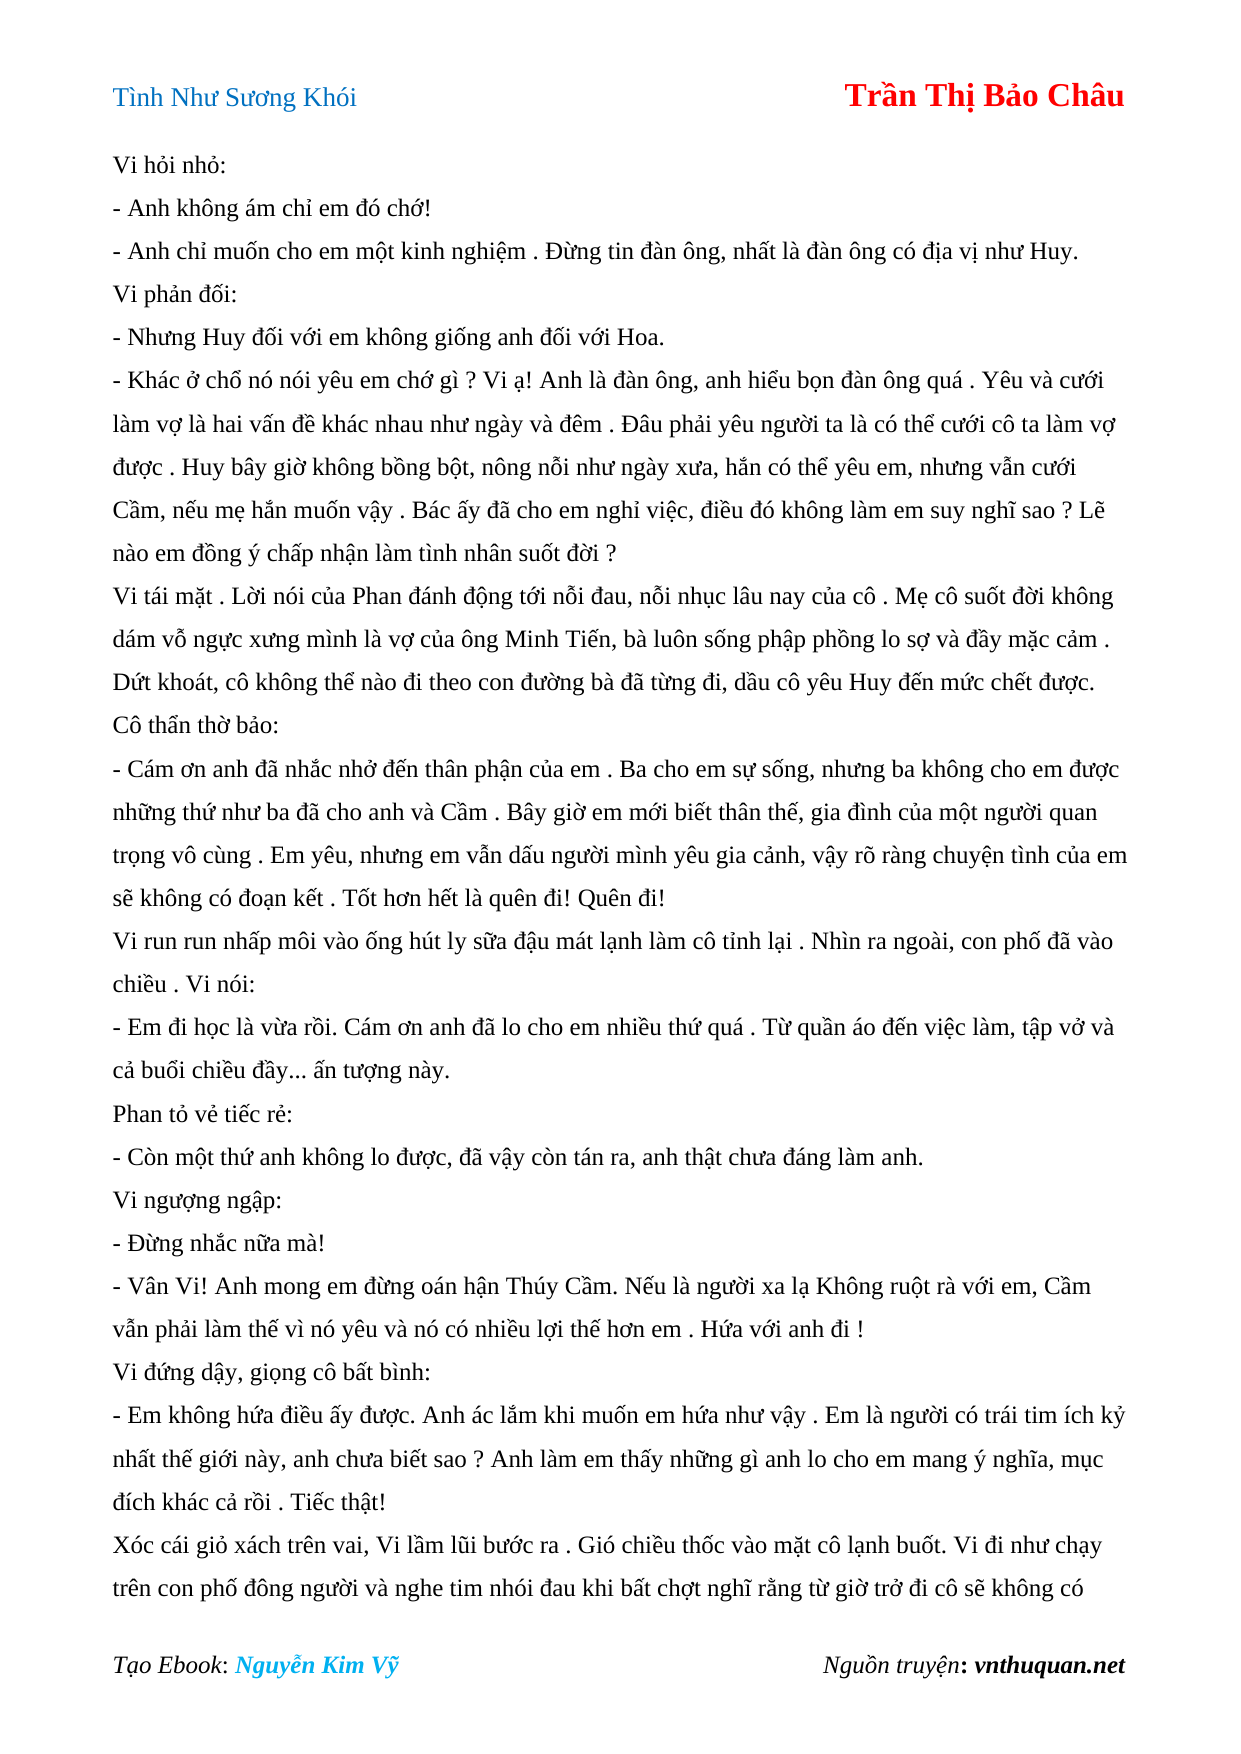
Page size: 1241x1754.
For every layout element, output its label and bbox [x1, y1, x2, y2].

text [112, 150, 1128, 1602]
